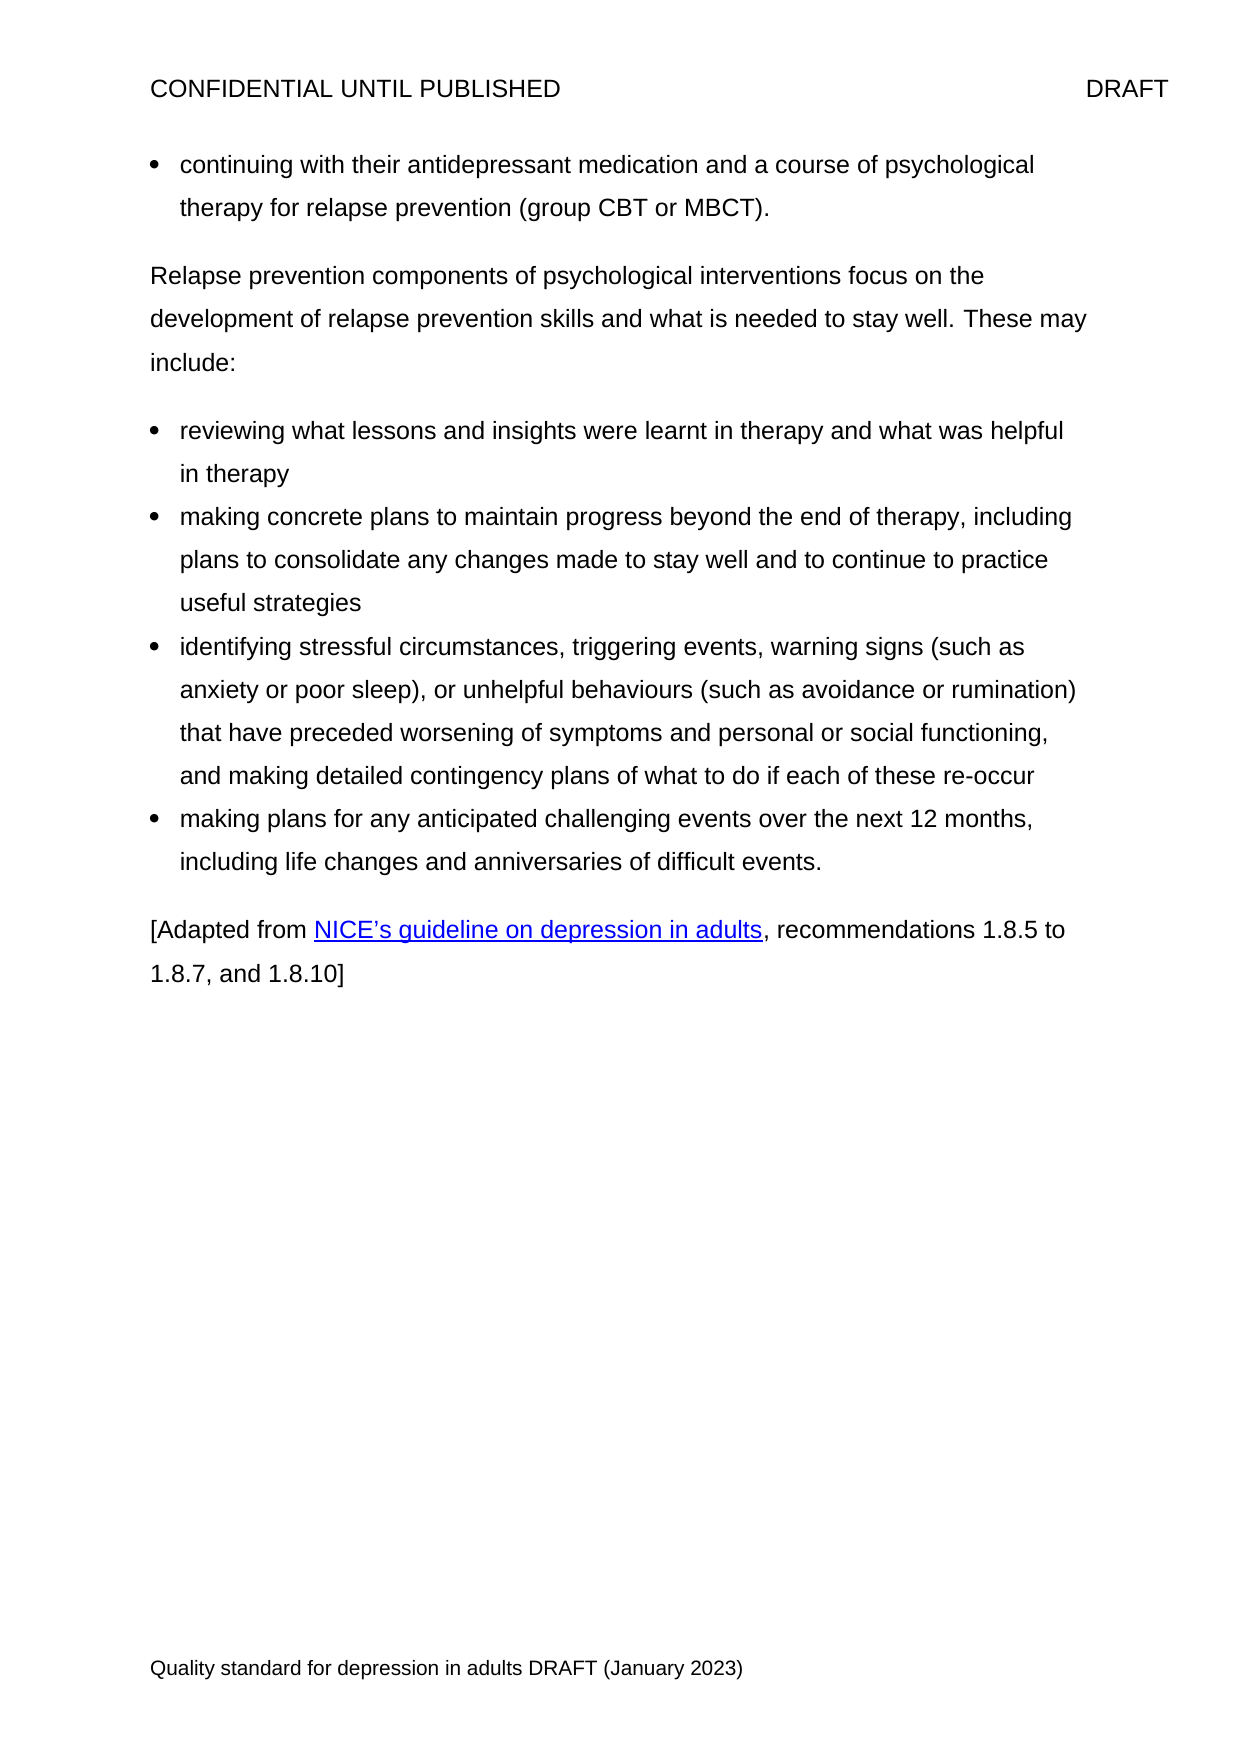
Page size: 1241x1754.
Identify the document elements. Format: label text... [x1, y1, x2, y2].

text reviewing what lessons and insights were learnt in therapy and what was helpful in therapy [150, 416, 1090, 488]
text making concrete plans to maintain progress beyond the end of therapy, including plans to consolidate any changes made to stay well and to continue to practice useful strategies [150, 502, 1090, 617]
text identifying stressful circumstances, triggering events, warning signs (such as anxiety or poor sleep), or unhelpful behaviours (such as avoidance or rumination) that have preceded worsening of symptoms and personal or social functioning, and making detailed contingency plans of what to do if each of these re-occur [150, 632, 1090, 790]
text Relapse prevention components of psychological interventions focus on the development of relapse prevention skills and what is needed to stay well. These may include: [150, 261, 1090, 376]
text continuing with their antidepressant medication and a course of psychological therapy for relapse prevention (group CBT or MBCT). [150, 150, 1090, 222]
text [Adapted from NICE’s guideline on depression in adults, recommendations 1.8.5 to 1.8.7, and 1.8.10] [150, 916, 1090, 987]
text making plans for any anticipated challenging events over the next 12 months, including life changes and anniversaries of difficult events. [150, 804, 1090, 876]
